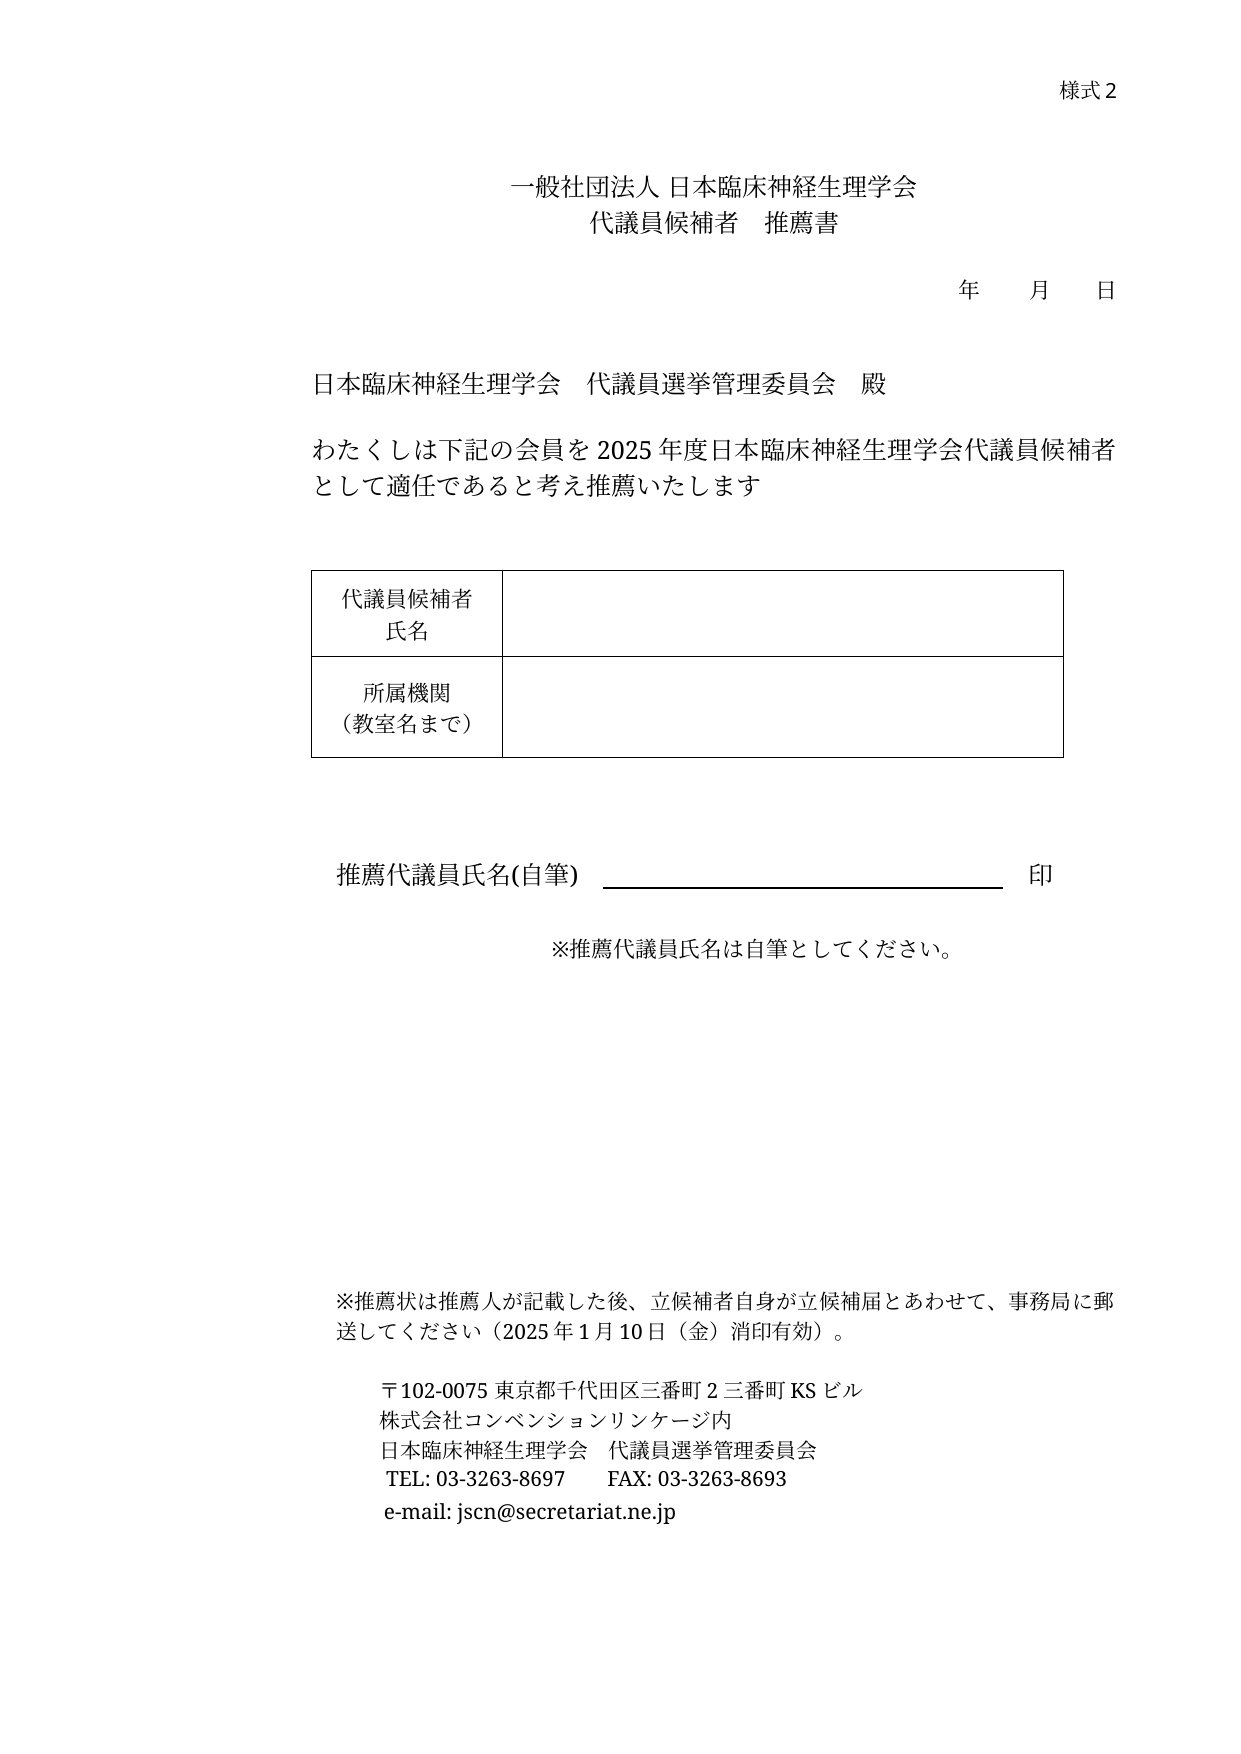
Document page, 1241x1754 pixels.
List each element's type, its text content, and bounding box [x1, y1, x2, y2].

text ※推薦状は推薦人が記載した後、立候補者自身が立候補届とあわせて、事務局に郵送してください（2025年1月10日（金）消印有効）。 [336, 1285, 1117, 1346]
table_header 代議員候補者 氏名 [312, 571, 502, 656]
table_cell 所属機関 （教室名まで） [312, 657, 502, 757]
text 日本臨床神経生理学会 代議員選挙管理委員会 殿 [311, 364, 1117, 401]
text 株式会社コンベンションリンケージ内 [336, 1404, 1117, 1434]
text e-mail: jscn@secretariat.ne.jp [311, 1492, 1117, 1530]
text 年 月 日 [336, 273, 1117, 305]
table_cell [503, 657, 1063, 757]
text わたくしは下記の会員を2025年度日本臨床神経生理学会代議員候補者として適任であると考え推薦いたします [311, 430, 1117, 502]
text 代議員候補者 推薦書 [311, 203, 1117, 239]
text 推薦代議員氏名(自筆) 印 [311, 856, 1117, 892]
text TEL: 03-3263-8697 FAX: 03-3263-8693 [386, 1464, 1117, 1492]
text ※推薦代議員氏名は自筆としてください。 [311, 929, 1117, 967]
text 日本臨床神経生理学会 代議員選挙管理委員会 [336, 1434, 1117, 1464]
text 一般社団法人 日本臨床神経生理学会 [311, 168, 1117, 203]
table_header [503, 571, 1063, 656]
text 〒102-0075 東京都千代田区三番町2 三番町KS ビル [336, 1374, 1117, 1404]
